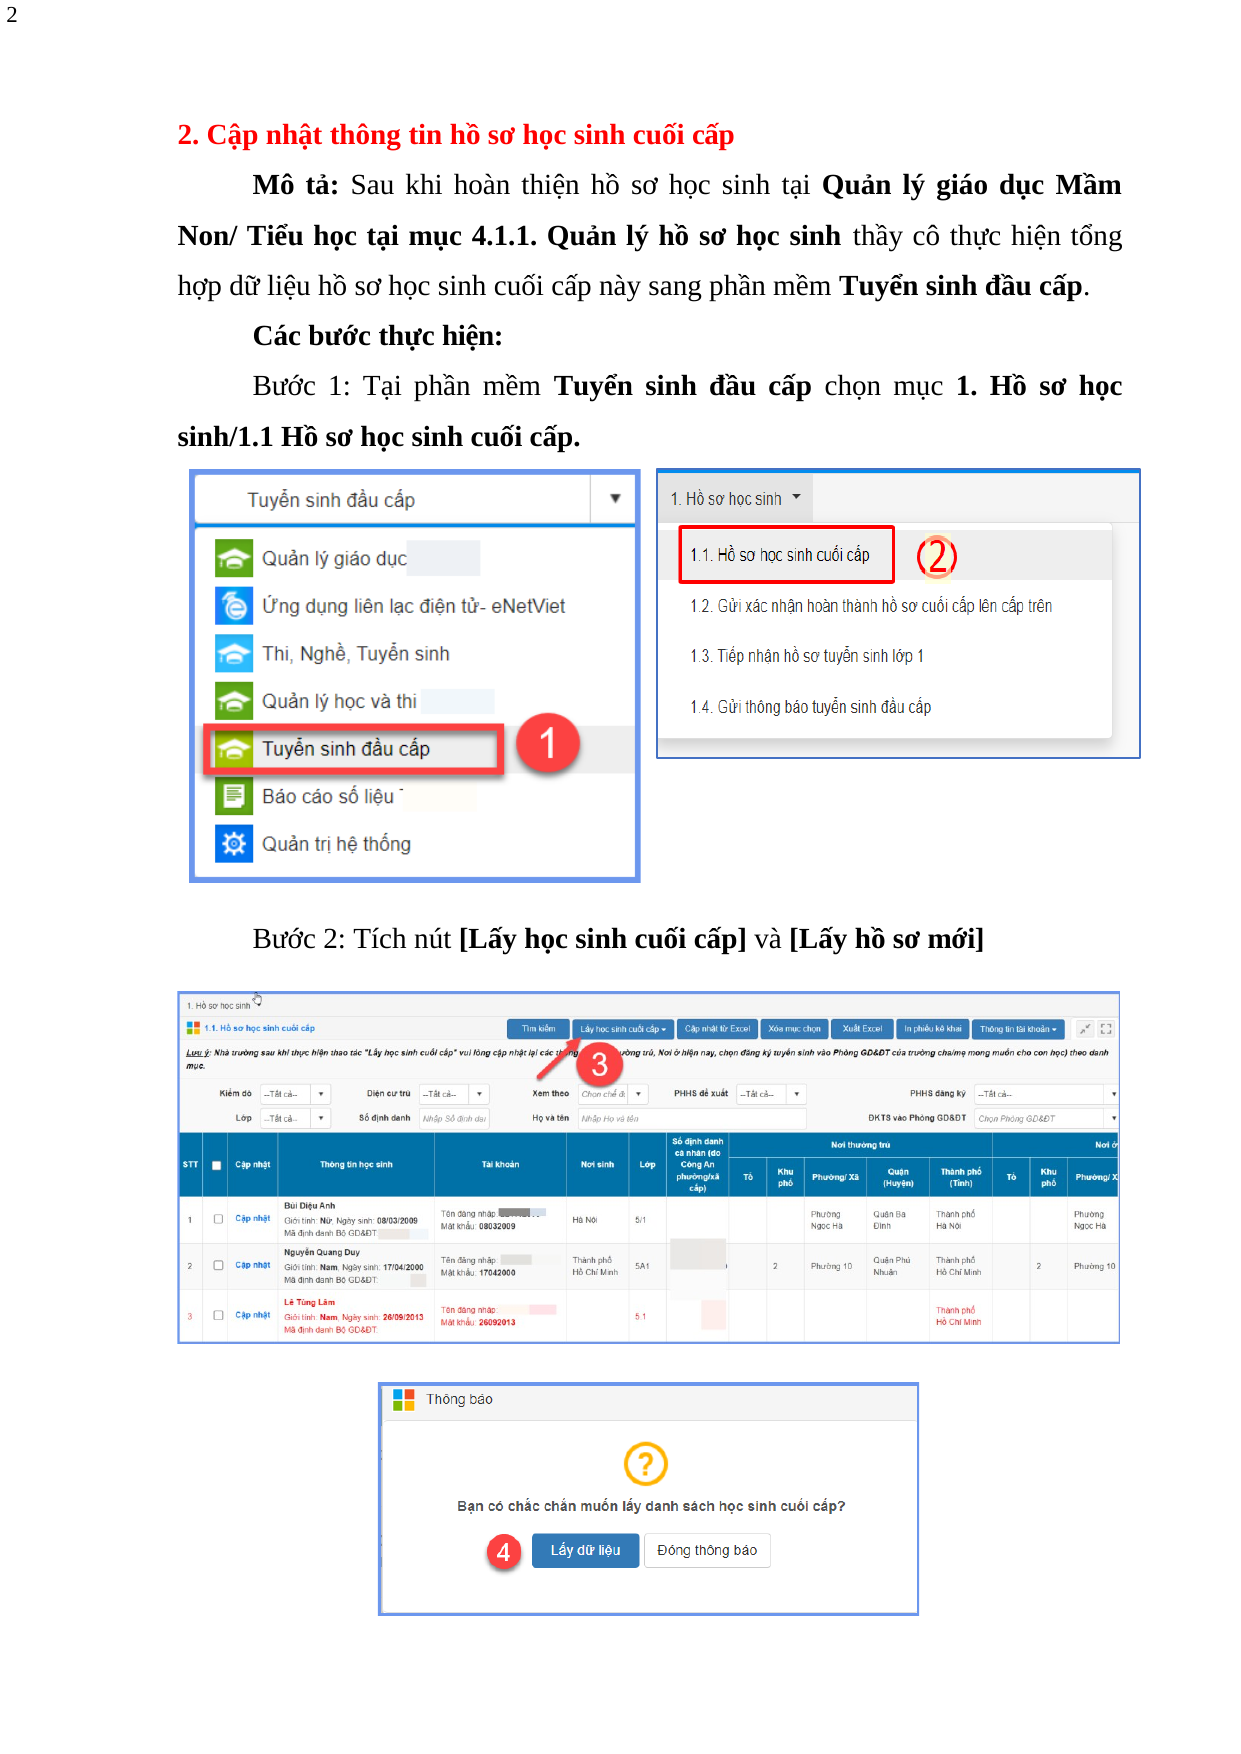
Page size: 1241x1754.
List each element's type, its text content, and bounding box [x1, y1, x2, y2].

subtitle Các bước thực hiện: [252, 318, 1184, 352]
picture [377, 1382, 920, 1616]
text Bước 1: Tại phần mềm Tuyển sinh đầu cấp chọn mục 1. Hồ sơ học sinh/1.1 Hồ sơ học sinh cuối cấp. [177, 368, 1123, 452]
subtitle Cập nhật thông tin hồ sơ học sinh cuối cấp [177, 117, 1184, 150]
table_header [184, 469, 658, 884]
text Bước 2: Tích nút [Lấy học sinh cuối cấp] và [Lấy hồ sơ mới] [252, 921, 1184, 954]
text Mô tả: Sau khi hoàn thiện hồ sơ học sinh tại Quản lý giáo dục Mầm Non/ Tiểu học tại mục 4.1.1. Quản lý hồ sơ học sinh thầy cô thực hiện tổng hợp dữ liệu hồ sơ học sinh cuối cấp này sang phần mềm Tuyển sinh đầu cấp. [177, 167, 1123, 301]
table_header [658, 469, 1139, 884]
picture [177, 991, 1120, 1344]
picture [189, 469, 641, 883]
